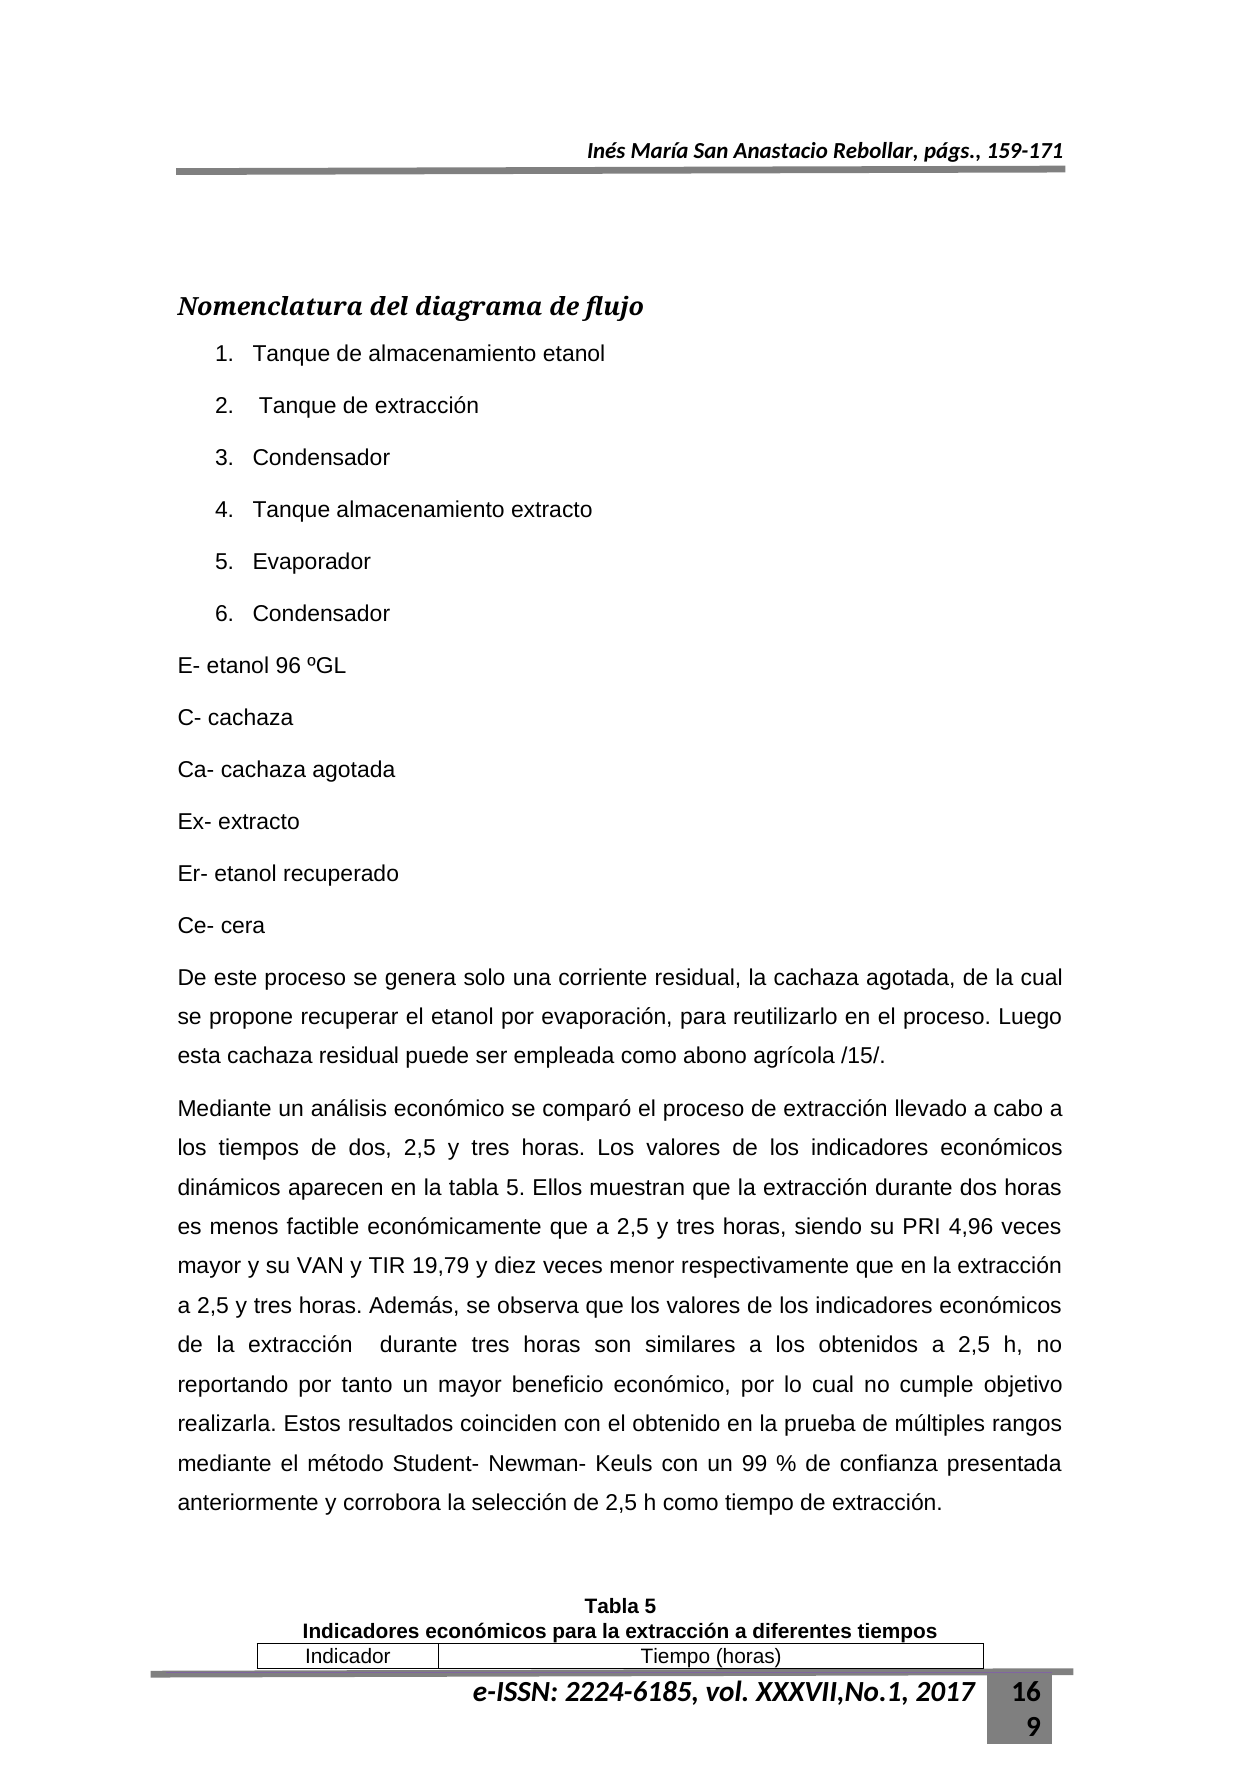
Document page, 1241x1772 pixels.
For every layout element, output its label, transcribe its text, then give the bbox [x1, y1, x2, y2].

text Er- etanol recuperado [177, 859, 1063, 886]
table_header Indicador [258, 1644, 438, 1668]
text Ex- extracto [177, 808, 1063, 834]
text Ca- cachaza agotada [177, 756, 1063, 782]
text Nomenclatura del diagrama de flujo [177, 288, 1063, 322]
list Tanque de almacenamiento etanol [215, 340, 1063, 366]
list Condensador [215, 600, 1063, 626]
text Indicadores económicos para la extracción a diferentes tiempos [177, 1618, 1063, 1643]
list Tanque almacenamiento extracto [215, 496, 1063, 522]
list Condensador [215, 444, 1063, 470]
text De este proceso se genera solo una corriente residual, la cachaza agotada, de la cual se propone recuperar el etanol por evaporación, para reutilizarlo en el proceso. Luego esta cachaza residual puede ser empleada como abono agrícola /15/. [177, 963, 1063, 1069]
text Ce- cera [177, 912, 1063, 938]
table_header Tiempo (horas) [439, 1644, 983, 1668]
text C- cachaza [177, 704, 1063, 730]
text Mediante un análisis económico se comparó el proceso de extracción llevado a cabo a los tiempos de dos, 2,5 y tres horas. Los valores de los indicadores económicos dinámicos aparecen en la tabla 5. Ellos muestran que la extracción durante dos horas es menos factible económicamente que a 2,5 y tres horas, siendo su PRI 4,96 veces mayor y su VAN y TIR 19,79 y diez veces menor respectivamente que en la extracción a 2,5 y tres horas. Además, se observa que los valores de los indicadores económicos de la extracción durante tres horas son similares a los obtenidos a 2,5 h, no reportando por tanto un mayor beneficio económico, por lo cual no cumple objetivo realizarla. Estos resultados coinciden con el obtenido en la prueba de múltiples rangos mediante el método Student- Newman- Keuls con un 99 % de confianza presentada anteriormente y corrobora la selección de 2,5 h como tiempo de extracción. [177, 1094, 1063, 1516]
list Tanque de extracción [215, 392, 1063, 418]
list Evaporador [215, 548, 1063, 574]
text E- etanol 96 ºGL [177, 652, 1063, 678]
text Tabla 5 [177, 1593, 1063, 1618]
